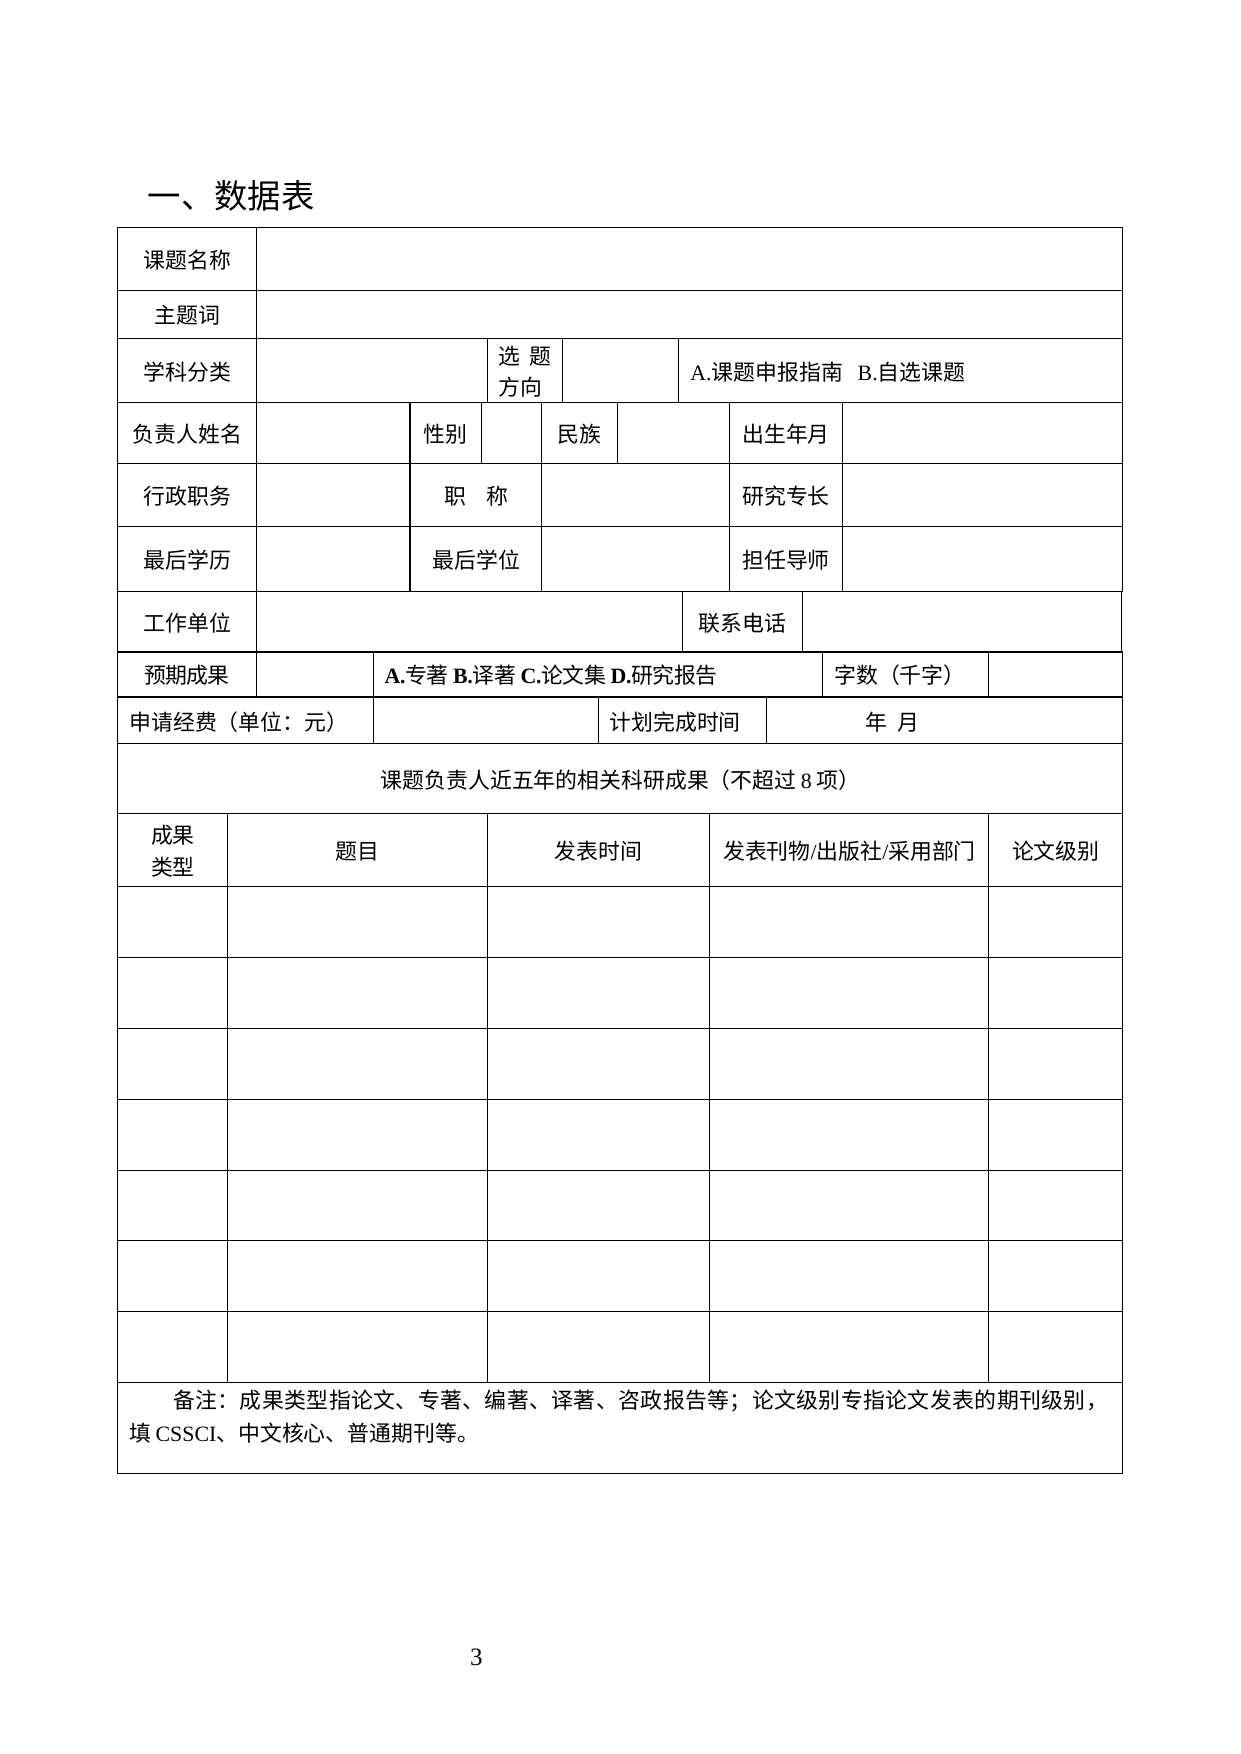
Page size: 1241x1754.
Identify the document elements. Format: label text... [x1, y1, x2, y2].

table_cell [710, 887, 988, 957]
table_cell [257, 592, 682, 651]
table_cell [228, 1100, 487, 1169]
table_cell 最后学历 [118, 527, 256, 591]
table_cell [989, 958, 1122, 1028]
table_cell A.专著B.译著C.论文集D.研究报告 [374, 653, 822, 696]
table_cell 研究专长 [730, 464, 842, 526]
table_cell [803, 592, 1121, 651]
table_cell A.课题申报指南 B.自选课题 [679, 339, 1122, 402]
table_cell [257, 403, 409, 463]
table_cell [118, 1312, 227, 1382]
table_cell [257, 653, 373, 696]
table_cell [989, 1100, 1122, 1169]
table_header 课题名称 [118, 228, 256, 290]
table_cell [710, 1241, 988, 1311]
table_cell [118, 1171, 227, 1240]
table_cell [710, 1100, 988, 1169]
text 一、数据表 [148, 162, 1092, 227]
table_cell [488, 958, 709, 1028]
table_cell [710, 1312, 988, 1382]
table_cell [488, 1171, 709, 1240]
table_cell [488, 1029, 709, 1099]
table_cell 最后学位 [411, 527, 541, 591]
table_cell 职 称 [411, 464, 541, 526]
table_cell [843, 527, 1122, 591]
table_cell 课题负责人近五年的相关科研成果（不超过8项） [118, 744, 1122, 812]
table_cell [488, 1241, 709, 1311]
table_cell 工作单位 [118, 592, 256, 651]
table_cell [228, 1241, 487, 1311]
table_cell 题目 [228, 814, 487, 886]
table_cell [989, 1029, 1122, 1099]
table_cell [488, 887, 709, 957]
table_cell 选题方向 [488, 339, 562, 402]
table_cell [228, 958, 487, 1028]
table_cell 备注：成果类型指论文、专著、编著、译著、咨政报告等；论文级别专指论文发表的期刊级别，填CSSCI、中文核心、普通期刊等。 [118, 1383, 1122, 1473]
table_cell [257, 291, 1122, 338]
table_cell 学科分类 [118, 339, 256, 402]
table_cell [710, 1029, 988, 1099]
table_cell [228, 1029, 487, 1099]
table_cell [118, 1100, 227, 1169]
table_cell 年 月 [767, 698, 1122, 743]
table_cell [257, 339, 487, 402]
table_cell 行政职务 [118, 464, 256, 526]
table_cell 申请经费（单位：元） [118, 698, 373, 743]
table_cell [257, 464, 409, 526]
table_cell 性别 [411, 403, 481, 463]
table_cell 发表时间 [488, 814, 709, 886]
table_cell [989, 887, 1122, 957]
table_cell [228, 1312, 487, 1382]
table_cell 发表刊物/出版社/采用部门 [710, 814, 988, 886]
table_cell [563, 339, 678, 402]
table_cell [542, 527, 729, 591]
table_cell 字数（千字） [823, 653, 988, 696]
table_cell [710, 958, 988, 1028]
table_cell 论文级别 [989, 814, 1122, 886]
table_cell [118, 887, 227, 957]
table_cell [618, 403, 729, 463]
table_cell [488, 1312, 709, 1382]
table_cell [228, 887, 487, 957]
table_cell [989, 1171, 1122, 1240]
table_cell [257, 527, 409, 591]
table_cell 担任导师 [730, 527, 842, 591]
table_cell 计划完成时间 [599, 698, 766, 743]
table_cell [488, 1100, 709, 1169]
table_cell [118, 1029, 227, 1099]
table_cell [374, 698, 598, 743]
table_cell 预期成果 [118, 653, 256, 696]
table_header [257, 228, 1122, 290]
table_cell 负责人姓名 [118, 403, 256, 463]
table_cell 主题词 [118, 291, 256, 338]
table_cell [989, 1241, 1122, 1311]
table_cell 民族 [542, 403, 617, 463]
table_cell [482, 403, 541, 463]
table_cell [989, 653, 1122, 696]
table_cell [843, 403, 1122, 463]
table_cell 出生年月 [730, 403, 842, 463]
table_cell [228, 1171, 487, 1240]
table_cell [710, 1171, 988, 1240]
table_cell [542, 464, 729, 526]
table_cell [118, 958, 227, 1028]
table_cell [843, 464, 1122, 526]
table_cell 联系电话 [683, 592, 802, 651]
table_cell 成果 类型 [118, 814, 227, 886]
table_cell [118, 1241, 227, 1311]
table_cell [989, 1312, 1122, 1382]
